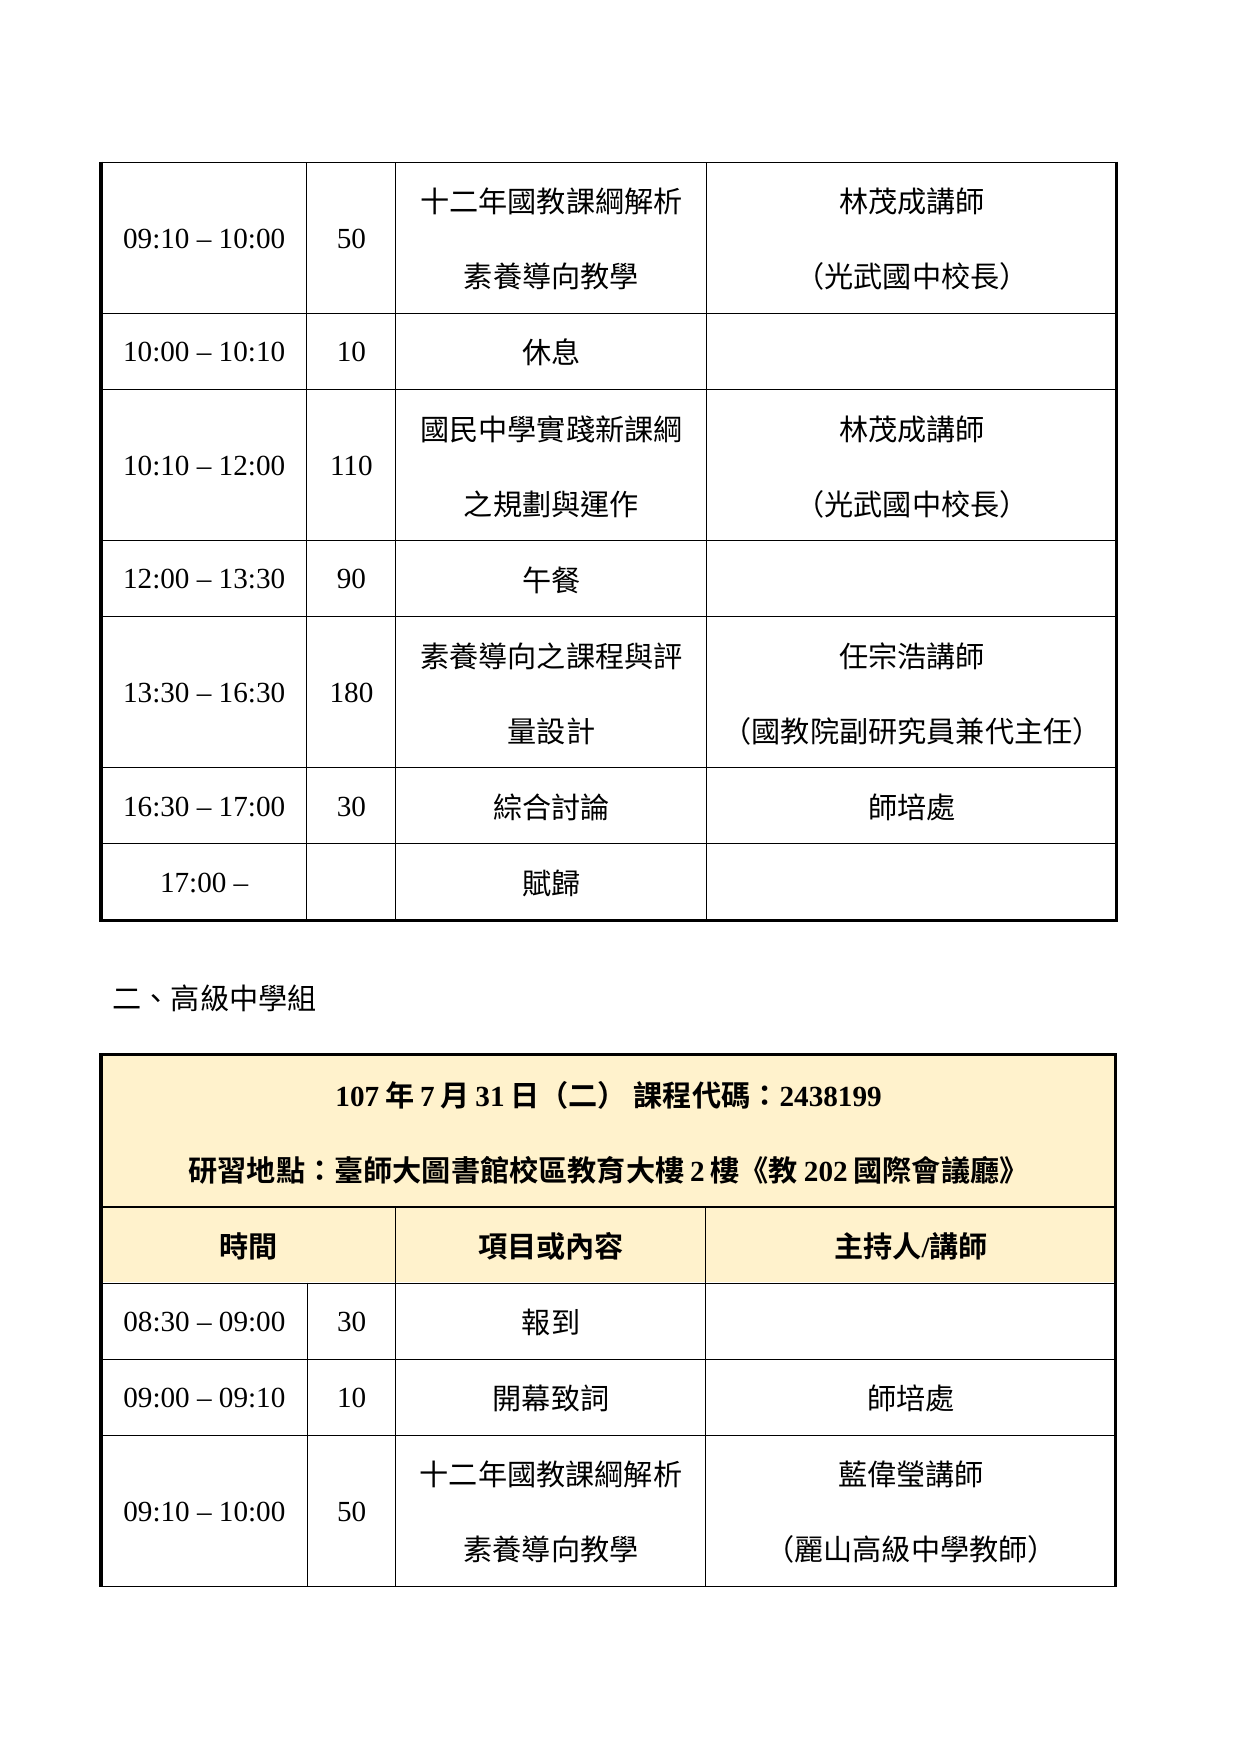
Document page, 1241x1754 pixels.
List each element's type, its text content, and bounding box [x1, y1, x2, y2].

table_cell 林茂成講師 （光武國中校長） [707, 163, 1115, 313]
table_cell 08:30 – 09:00 [103, 1284, 307, 1358]
table_cell 報到 [396, 1284, 705, 1358]
table_cell 國民中學實踐新課綱之規劃與運作 [396, 390, 706, 540]
table_cell [707, 314, 1115, 389]
table_cell 主持人/講師 [706, 1208, 1114, 1282]
table_cell 開幕致詞 [396, 1360, 705, 1434]
table_cell 師培處 [707, 768, 1115, 843]
table_cell 30 [307, 768, 395, 843]
table_cell 17:00 – [103, 844, 306, 919]
table_cell 十二年國教課綱解析 素養導向教學 [396, 1436, 705, 1586]
table_cell 110 [307, 390, 395, 540]
table_cell 90 [307, 541, 395, 616]
table_cell 09:10 – 10:00 [103, 1436, 307, 1586]
table_cell 時間 [103, 1208, 395, 1282]
table_cell 16:30 – 17:00 [103, 768, 306, 843]
table_cell [307, 844, 395, 919]
table_cell 50 [308, 1436, 395, 1586]
table_cell 綜合討論 [396, 768, 706, 843]
table_cell 50 [307, 163, 395, 313]
table_cell 10:10 – 12:00 [103, 390, 306, 540]
table_cell 午餐 [396, 541, 706, 616]
table_cell 藍偉瑩講師 （麗山高級中學教師） [706, 1436, 1114, 1586]
table_cell 賦歸 [396, 844, 706, 919]
table_cell 10:00 – 10:10 [103, 314, 306, 389]
table_cell 林茂成講師 （光武國中校長） [707, 390, 1115, 540]
table_cell [707, 844, 1115, 919]
table_cell [707, 541, 1115, 616]
table_cell 素養導向之課程與評量設計 [396, 617, 706, 767]
table_cell 13:30 – 16:30 [103, 617, 306, 767]
table_cell 十二年國教課綱解析 素養導向教學 [396, 163, 706, 313]
table_cell [706, 1284, 1114, 1358]
table_cell 30 [308, 1284, 395, 1358]
table_cell 師培處 [706, 1360, 1114, 1434]
table_cell 10 [307, 314, 395, 389]
table_cell 休息 [396, 314, 706, 389]
text 二、高級中學組 [112, 959, 1128, 1034]
table_cell 12:00 – 13:30 [103, 541, 306, 616]
table_cell 180 [307, 617, 395, 767]
table_cell 10 [308, 1360, 395, 1434]
table_cell 項目或內容 [396, 1208, 705, 1282]
table_cell 任宗浩講師 （國教院副研究員兼代主任） [707, 617, 1115, 767]
table_cell 09:00 – 09:10 [103, 1360, 307, 1434]
table_header 107年7月31日（二） 課程代碼：2438199 研習地點：臺師大圖書館校區教育大樓2樓《教202國際會議廳》 [103, 1056, 1114, 1206]
table_cell 09:10 – 10:00 [103, 163, 306, 313]
